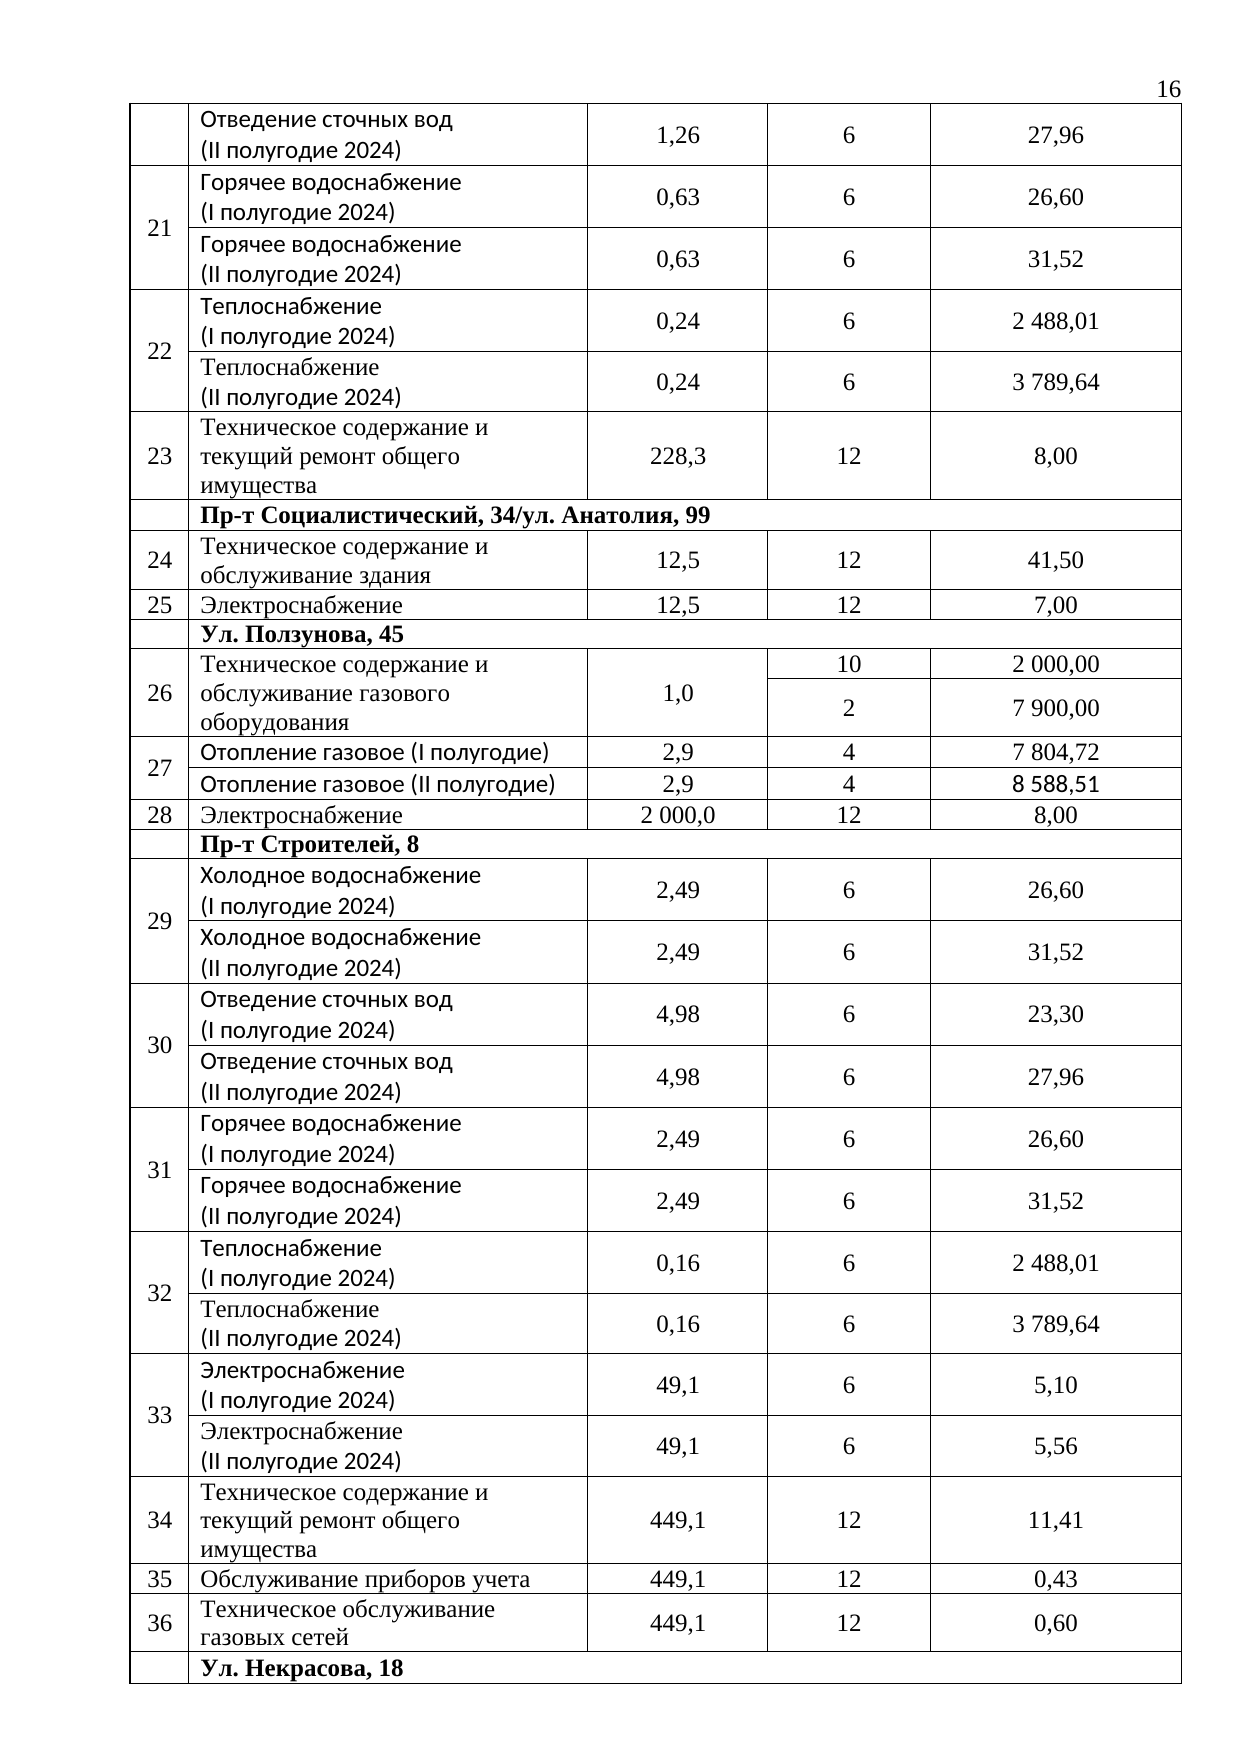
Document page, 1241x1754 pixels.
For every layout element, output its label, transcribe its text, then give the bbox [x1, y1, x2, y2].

table_cell 8,00 [931, 412, 1181, 498]
table_cell 36 [131, 1594, 188, 1651]
table_cell Теплоснабжение (I полугодие 2024) [189, 1232, 587, 1293]
table_cell 27,96 [931, 1046, 1181, 1107]
table_cell 27,96 [931, 104, 1181, 165]
table_cell 6 [768, 984, 930, 1044]
table_cell 6 [768, 290, 930, 351]
table_cell 12 [768, 1594, 930, 1651]
table_cell 1,26 [588, 104, 767, 165]
table_cell 6 [768, 166, 930, 227]
table_cell Отопление газовое (I полугодие) [189, 737, 587, 767]
table_cell [131, 500, 188, 530]
table_cell 0,63 [588, 166, 767, 227]
table_cell 31,52 [931, 921, 1181, 982]
table_cell 0,63 [588, 228, 767, 289]
table_cell Отопление газовое (II полугодие) [189, 768, 587, 799]
table_cell 6 [768, 1232, 930, 1293]
table_cell 2,9 [588, 737, 767, 767]
table_cell 0,43 [931, 1564, 1181, 1593]
table_cell 3 789,64 [931, 352, 1181, 411]
table_cell Электроснабжение (II полугодие 2024) [189, 1416, 587, 1476]
table_cell 6 [768, 104, 930, 165]
table_cell Отведение сточных вод (II полугодие 2024) [189, 104, 587, 165]
table_cell 10 [768, 649, 930, 678]
table_cell Электроснабжение [189, 800, 587, 828]
table_cell Ул. Некрасова, 18 [189, 1652, 1181, 1683]
table_cell Горячее водоснабжение (II полугодие 2024) [189, 228, 587, 289]
table_cell Холодное водоснабжение (II полугодие 2024) [189, 921, 587, 982]
table_cell 28 [131, 800, 188, 828]
table_cell Техническое содержание и обслуживание газового оборудования [189, 649, 587, 736]
table_cell Техническое содержание и обслуживание здания [189, 531, 587, 589]
table_cell 11,41 [931, 1477, 1181, 1563]
table_cell 2 000,00 [931, 649, 1181, 678]
table_cell 2 000,0 [588, 800, 767, 828]
table_cell 27 [131, 737, 188, 799]
table_cell 31,52 [931, 1170, 1181, 1231]
table_cell 2,49 [588, 1108, 767, 1169]
table_cell 26,60 [931, 166, 1181, 227]
table_cell Техническое содержание и текущий ремонт общего имущества [189, 1477, 587, 1563]
table_cell [131, 1652, 188, 1683]
table_cell Техническое содержание и текущий ремонт общего имущества [189, 412, 587, 498]
table_cell 7,00 [931, 590, 1181, 618]
table_cell 23 [131, 412, 188, 498]
table_cell 6 [768, 1294, 930, 1353]
table_cell Горячее водоснабжение (I полугодие 2024) [189, 1108, 587, 1169]
table_cell Отведение сточных вод (II полугодие 2024) [189, 1046, 587, 1107]
table_cell 26 [131, 649, 188, 736]
table_cell 49,1 [588, 1354, 767, 1415]
table_cell 2,49 [588, 1170, 767, 1231]
table_cell 12 [768, 412, 930, 498]
table_cell 6 [768, 1170, 930, 1231]
table_cell 30 [131, 984, 188, 1107]
table_cell 7 900,00 [931, 679, 1181, 736]
table_cell 449,1 [588, 1477, 767, 1563]
table_cell 12 [768, 590, 930, 618]
table_cell 6 [768, 1416, 930, 1476]
table_cell 21 [131, 166, 188, 289]
table_cell 33 [131, 1354, 188, 1476]
table_cell 6 [768, 228, 930, 289]
table_cell 0,16 [588, 1232, 767, 1293]
table_cell 6 [768, 352, 930, 411]
table_cell 2,49 [588, 859, 767, 920]
table_cell 12 [768, 531, 930, 589]
table_cell 8 588,51 [931, 768, 1181, 799]
table_cell 32 [131, 1232, 188, 1353]
table_cell 35 [131, 1564, 188, 1593]
table_cell 2 488,01 [931, 290, 1181, 351]
table_cell 6 [768, 859, 930, 920]
table_cell 26,60 [931, 859, 1181, 920]
table_cell 4 [768, 768, 930, 799]
table_cell [131, 620, 188, 648]
table_cell 34 [131, 1477, 188, 1563]
table_cell 2 [768, 679, 930, 736]
table_cell Горячее водоснабжение (II полугодие 2024) [189, 1170, 587, 1231]
table_cell 23,30 [931, 984, 1181, 1044]
table_cell Ул. Ползунова, 45 [189, 620, 1181, 648]
table_cell 12,5 [588, 531, 767, 589]
table_cell 26,60 [931, 1108, 1181, 1169]
table_cell 25 [131, 590, 188, 618]
table_cell Теплоснабжение (II полугодие 2024) [189, 352, 587, 411]
table_cell 12 [768, 800, 930, 828]
table_cell 6 [768, 1046, 930, 1107]
table_cell 0,16 [588, 1294, 767, 1353]
table_cell Электроснабжение [189, 590, 587, 618]
table_cell 6 [768, 1354, 930, 1415]
table_cell Теплоснабжение (II полугодие 2024) [189, 1294, 587, 1353]
table_cell Электроснабжение (I полугодие 2024) [189, 1354, 587, 1415]
table_cell 7 804,72 [931, 737, 1181, 767]
table_cell 1,0 [588, 649, 767, 736]
table_cell 2 488,01 [931, 1232, 1181, 1293]
table_cell Обслуживание приборов учета [189, 1564, 587, 1593]
table_cell 4,98 [588, 1046, 767, 1107]
table_cell 228,3 [588, 412, 767, 498]
table_cell 2,9 [588, 768, 767, 799]
table_cell 29 [131, 859, 188, 982]
table_cell 4,98 [588, 984, 767, 1044]
table_cell 6 [768, 1108, 930, 1169]
table_cell 4 [768, 737, 930, 767]
table_cell Отведение сточных вод (I полугодие 2024) [189, 984, 587, 1044]
table_cell 12 [768, 1564, 930, 1593]
table_cell 49,1 [588, 1416, 767, 1476]
table_cell 6 [768, 921, 930, 982]
table_cell 41,50 [931, 531, 1181, 589]
table_cell 5,10 [931, 1354, 1181, 1415]
table_cell 20 [131, 104, 188, 165]
table_cell 5,56 [931, 1416, 1181, 1476]
table_cell 12 [768, 1477, 930, 1563]
table_cell Пр-т Социалистический, 34/ул. Анатолия, 99 [189, 500, 1181, 530]
table_cell Горячее водоснабжение (I полугодие 2024) [189, 166, 587, 227]
table_cell 449,1 [588, 1564, 767, 1593]
table_cell Холодное водоснабжение (I полугодие 2024) [189, 859, 587, 920]
table_cell [131, 830, 188, 858]
table_cell 31,52 [931, 228, 1181, 289]
table_cell 8,00 [931, 800, 1181, 828]
table_cell 0,24 [588, 352, 767, 411]
table_cell 2,49 [588, 921, 767, 982]
table_cell 22 [131, 290, 188, 411]
table_cell Техническое обслуживание газовых сетей [189, 1594, 587, 1651]
table_cell 3 789,64 [931, 1294, 1181, 1353]
table_cell 31 [131, 1108, 188, 1231]
table_cell 0,60 [931, 1594, 1181, 1651]
table_cell Теплоснабжение (I полугодие 2024) [189, 290, 587, 351]
table_cell Пр-т Строителей, 8 [189, 830, 1181, 858]
table_cell 24 [131, 531, 188, 589]
table_cell 449,1 [588, 1594, 767, 1651]
table_cell 0,24 [588, 290, 767, 351]
table_cell 12,5 [588, 590, 767, 618]
